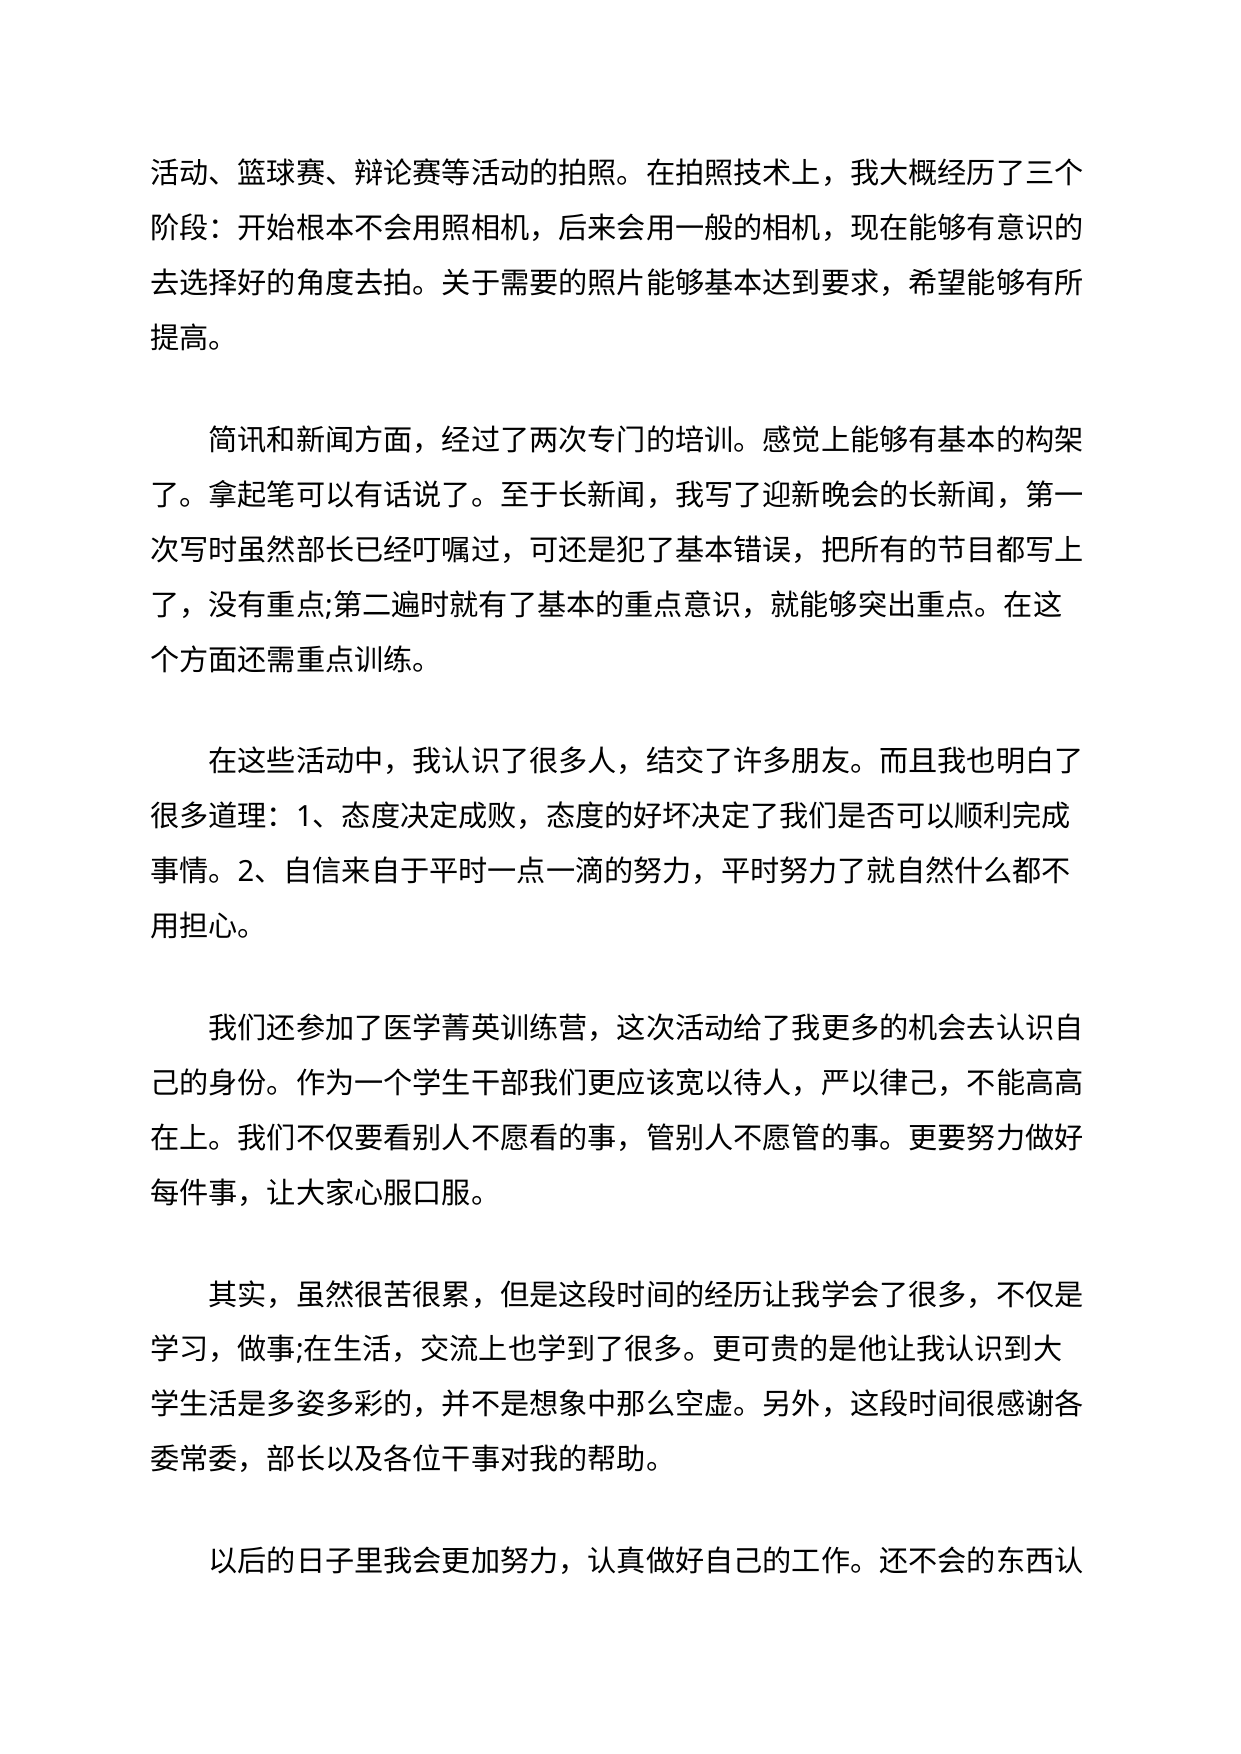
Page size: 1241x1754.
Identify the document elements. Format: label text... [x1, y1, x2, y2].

text 在这些活动中，我认识了很多人，结交了许多朋友。而且我也明白了很多道理：1、态度决定成败，态度的好坏决定了我们是否可以顺利完成事情。2、自信来自于平时一点一滴的努力，平时努力了就自然什么都不用担心。 [150, 738, 1090, 945]
text 我们还参加了医学菁英训练营，这次活动给了我更多的机会去认识自己的身份。作为一个学生干部我们更应该宽以待人，严以律己，不能高高在上。我们不仅要看别人不愿看的事，管别人不愿管的事。更要努力做好每件事，让大家心服口服。 [150, 1004, 1090, 1212]
text 简讯和新闻方面，经过了两次专门的培训。感觉上能够有基本的构架了。拿起笔可以有话说了。至于长新闻，我写了迎新晚会的长新闻，第一次写时虽然部长已经叮嘱过，可还是犯了基本错误，把所有的节目都写上了，没有重点;第二遍时就有了基本的重点意识，就能够突出重点。在这个方面还需重点训练。 [150, 416, 1090, 678]
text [150, 1538, 1090, 1580]
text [150, 150, 1090, 357]
text 其实，虽然很苦很累，但是这段时间的经历让我学会了很多，不仅是学习，做事;在生活，交流上也学到了很多。更可贵的是他让我认识到大学生活是多姿多彩的，并不是想象中那么空虚。另外，这段时间很感谢各委常委，部长以及各位干事对我的帮助。 [150, 1271, 1090, 1478]
